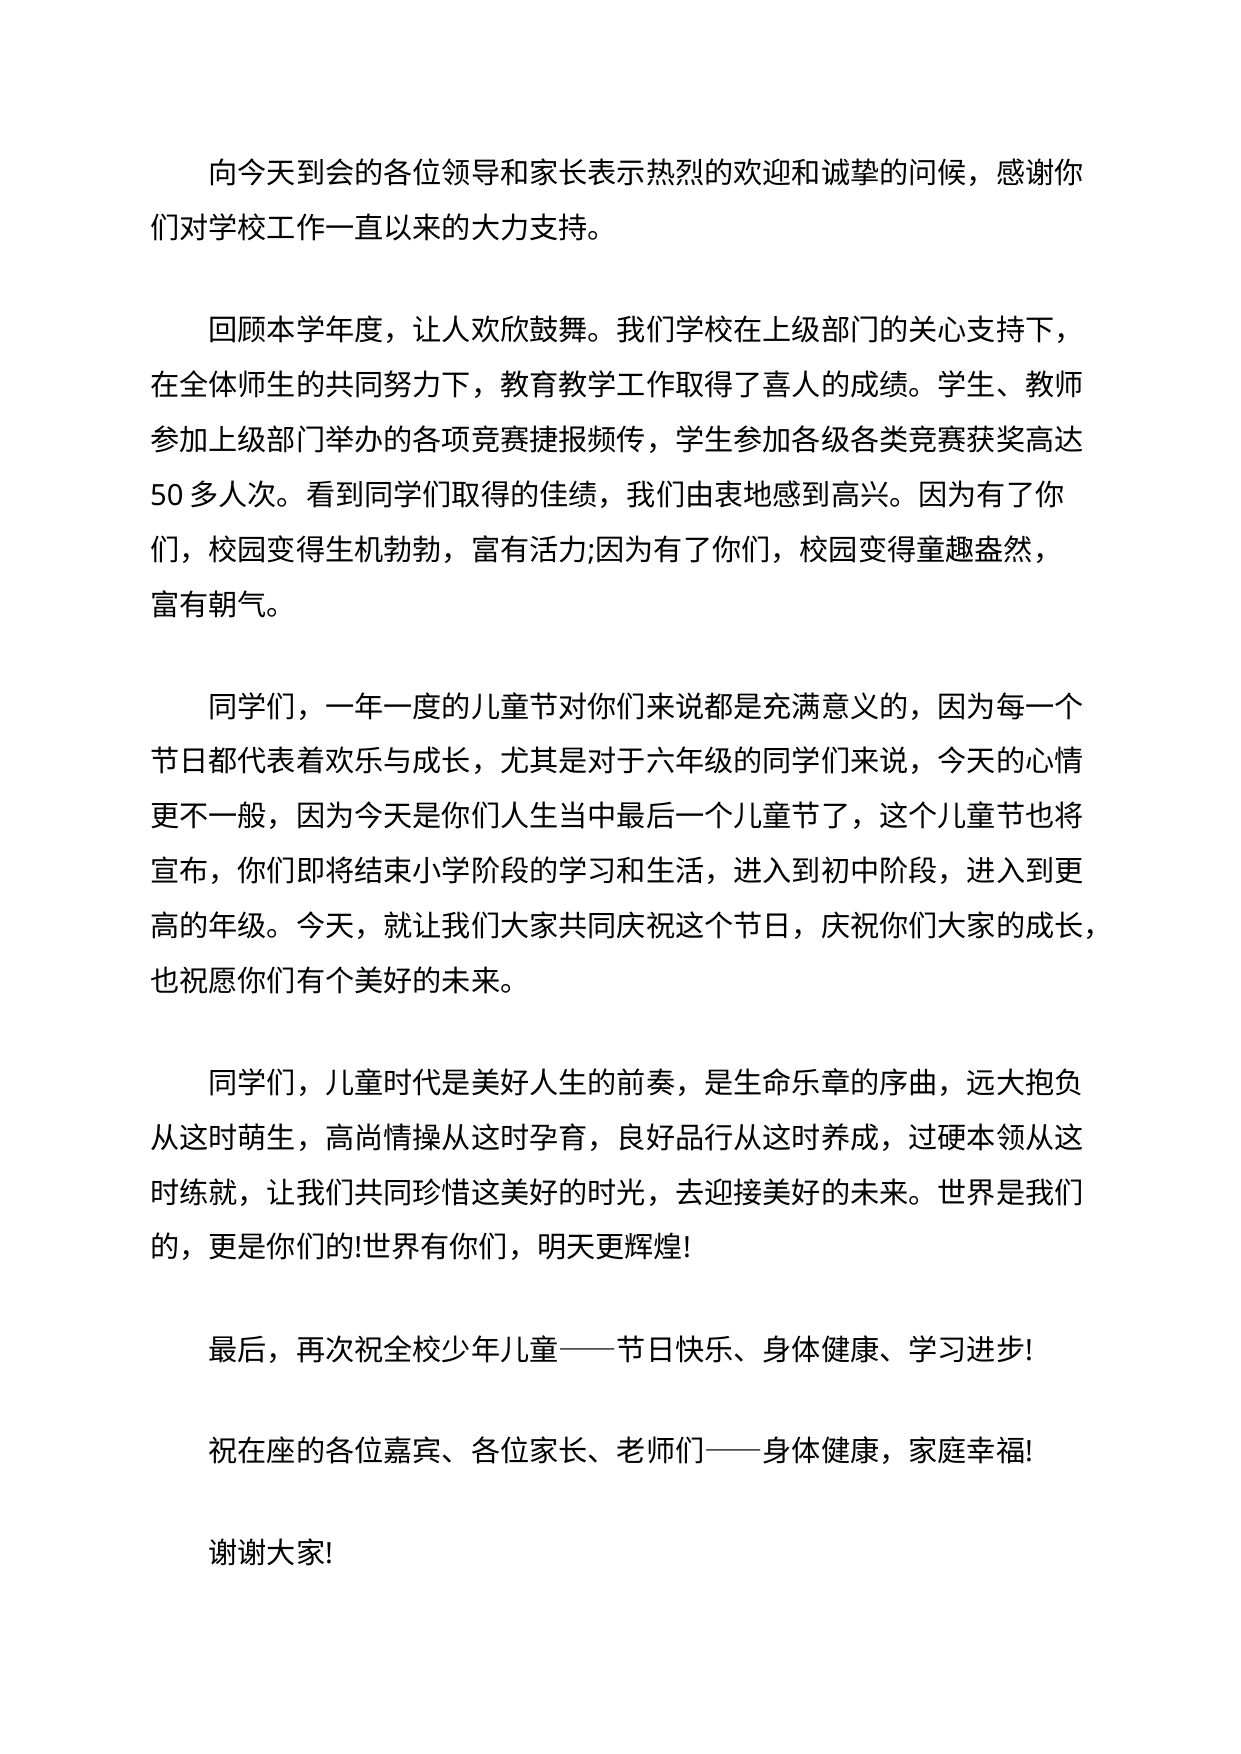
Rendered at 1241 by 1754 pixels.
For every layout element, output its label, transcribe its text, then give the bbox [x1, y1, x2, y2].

text 向今天到会的各位领导和家长表示热烈的欢迎和诚挚的问候，感谢你们对学校工作一直以来的大力支持。 [150, 150, 1090, 247]
text 谢谢大家! [150, 1530, 1090, 1572]
text 同学们，一年一度的儿童节对你们来说都是充满意义的，因为每一个节日都代表着欢乐与成长，尤其是对于六年级的同学们来说，今天的心情更不一般，因为今天是你们人生当中最后一个儿童节了，这个儿童节也将宣布，你们即将结束小学阶段的学习和生活，进入到初中阶段，进入到更高的年级。今天，就让我们大家共同庆祝这个节日，庆祝你们大家的成长，也祝愿你们有个美好的未来。 [150, 683, 1090, 1000]
text 同学们，儿童时代是美好人生的前奏，是生命乐章的序曲，远大抱负从这时萌生，高尚情操从这时孕育，良好品行从这时养成，过硬本领从这时练就，让我们共同珍惜这美好的时光，去迎接美好的未来。世界是我们的，更是你们的!世界有你们，明天更辉煌! [150, 1059, 1090, 1266]
text 祝在座的各位嘉宾、各位家长、老师们——身体健康，家庭幸福! [150, 1428, 1090, 1470]
text 最后，再次祝全校少年儿童——节日快乐、身体健康、学习进步! [150, 1326, 1090, 1368]
text 回顾本学年度，让人欢欣鼓舞。我们学校在上级部门的关心支持下，在全体师生的共同努力下，教育教学工作取得了喜人的成绩。学生、教师参加上级部门举办的各项竞赛捷报频传，学生参加各级各类竞赛获奖高达50多人次。看到同学们取得的佳绩，我们由衷地感到高兴。因为有了你们，校园变得生机勃勃，富有活力;因为有了你们，校园变得童趣盎然，富有朝气。 [150, 307, 1090, 624]
